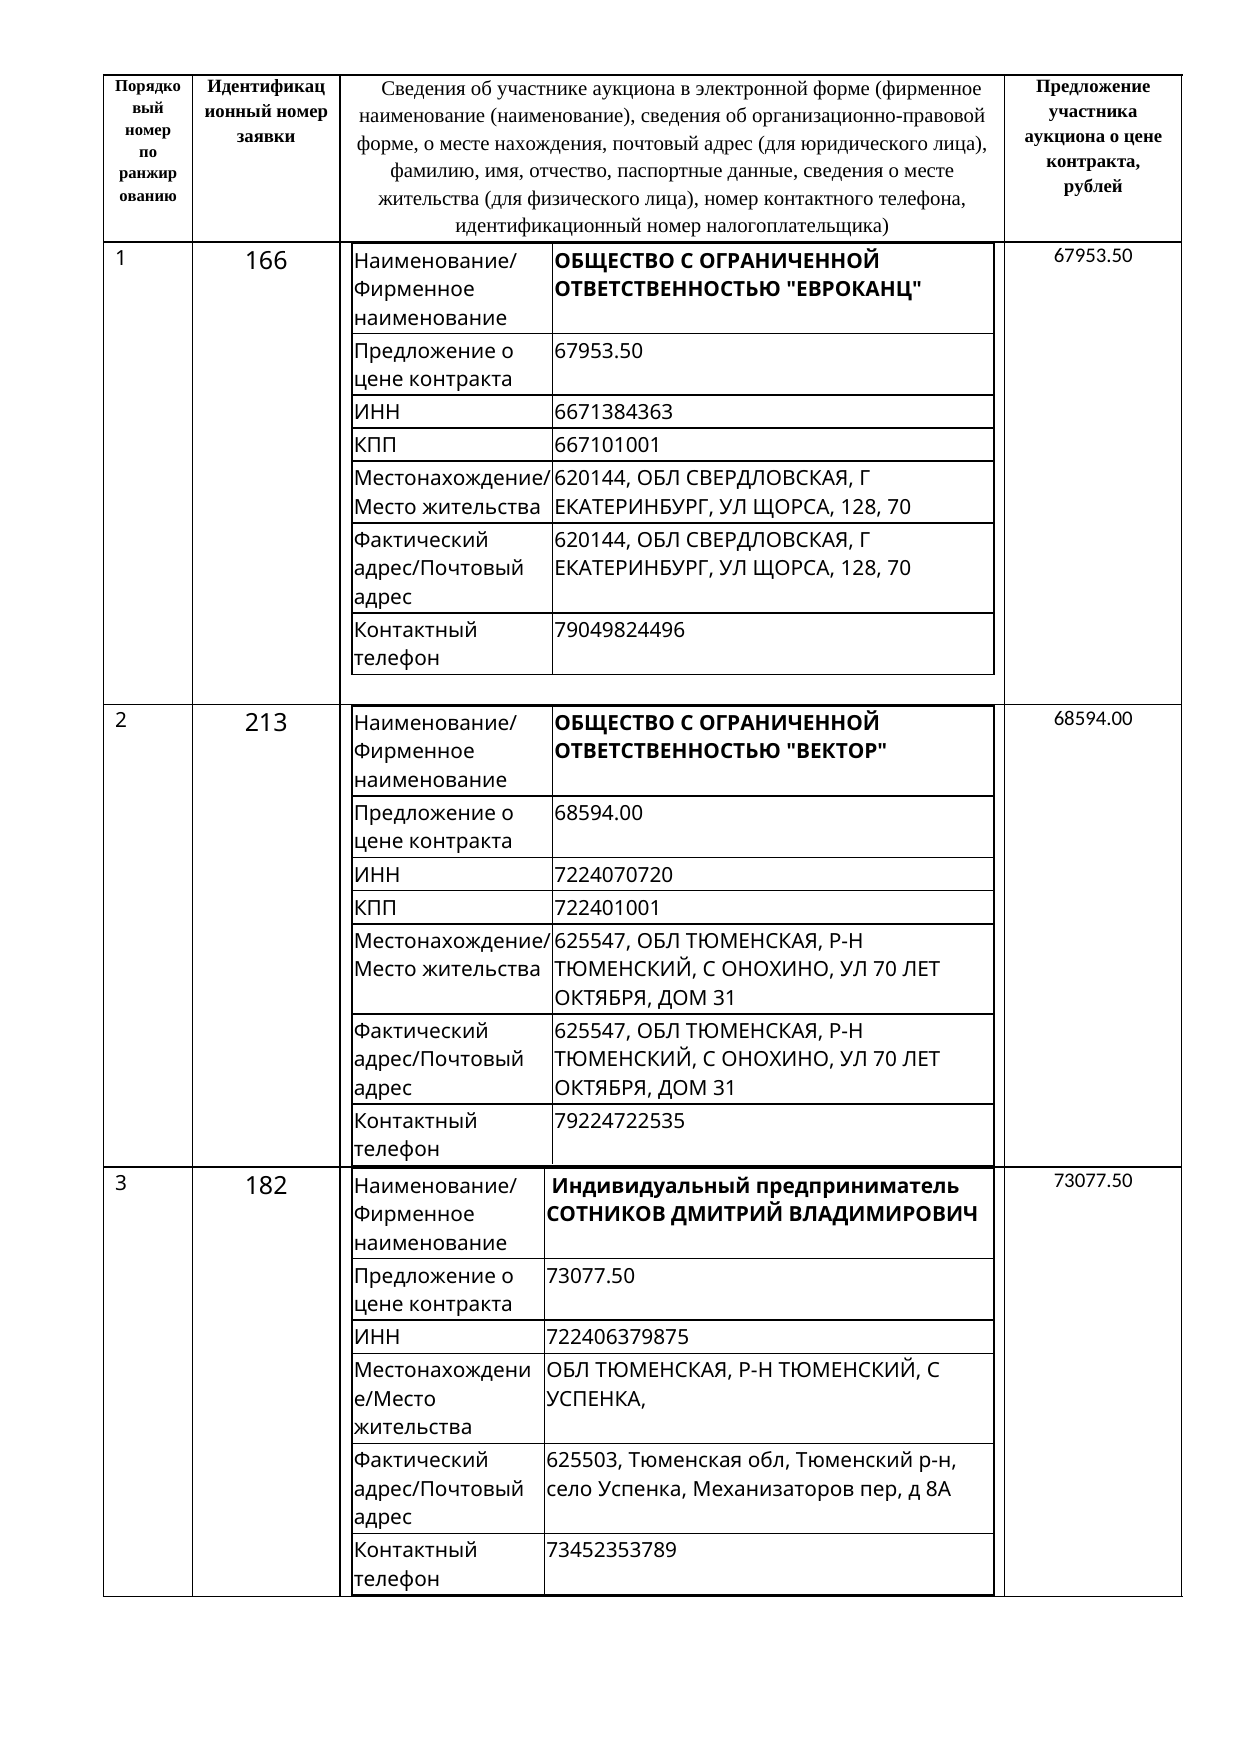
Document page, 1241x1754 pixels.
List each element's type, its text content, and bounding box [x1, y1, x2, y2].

table_cell [553, 858, 993, 890]
table_cell 73077.50 [1005, 1168, 1181, 1596]
table_cell 68594.00 [1005, 705, 1181, 1166]
table_cell [995, 1168, 1004, 1596]
table_cell [353, 1354, 544, 1443]
table_cell [553, 925, 993, 1013]
table_header Предложение участника аукциона о цене контракта, рублей [1005, 76, 1181, 241]
table_cell 3 [104, 1168, 192, 1596]
table_cell 166 [193, 243, 339, 703]
table_cell [341, 243, 1004, 703]
table_header Сведения об участнике аукциона в электронной форме (фирменное наименование (наименование), сведения об организационно-правовой форме, о месте нахождения, почтовый адрес (для юридического лица), фамилию, имя, отчество, паспортные данные, сведения о месте жительства (для физического лица), номер контактного телефона, идентификационный номер налогоплательщика) [341, 76, 1004, 241]
table_header Порядковый номер по ранжированию [104, 76, 192, 241]
table_cell [353, 797, 552, 857]
table_cell [353, 1015, 552, 1103]
table_cell [341, 705, 351, 1166]
table_cell 67953.50 [1005, 243, 1181, 703]
table_cell [353, 1169, 544, 1258]
table_cell 213 [193, 705, 339, 1166]
table_header Идентификационный номер заявки [193, 76, 339, 241]
table_cell [545, 1444, 993, 1533]
table_cell [545, 1169, 993, 1258]
table_cell 1 [104, 243, 192, 703]
table_cell 2 [104, 705, 192, 1166]
table_cell [353, 891, 552, 923]
table_cell [341, 1168, 351, 1596]
table_cell [553, 707, 993, 795]
table_cell [545, 1354, 993, 1443]
table_cell [545, 1321, 993, 1353]
table_cell [353, 1444, 544, 1533]
table_cell [353, 925, 552, 1013]
table_cell [995, 705, 1004, 1166]
table_cell [545, 1534, 993, 1594]
table_cell [553, 797, 993, 857]
table_cell [353, 707, 552, 795]
table_cell [353, 1321, 544, 1353]
table_cell [353, 858, 552, 890]
table_cell [553, 891, 993, 923]
table_cell [545, 1259, 993, 1319]
table_cell 182 [193, 1168, 339, 1596]
table_cell [353, 1534, 544, 1594]
table_cell [553, 1015, 993, 1103]
table_cell [353, 1105, 993, 1165]
table_cell [353, 1259, 544, 1319]
